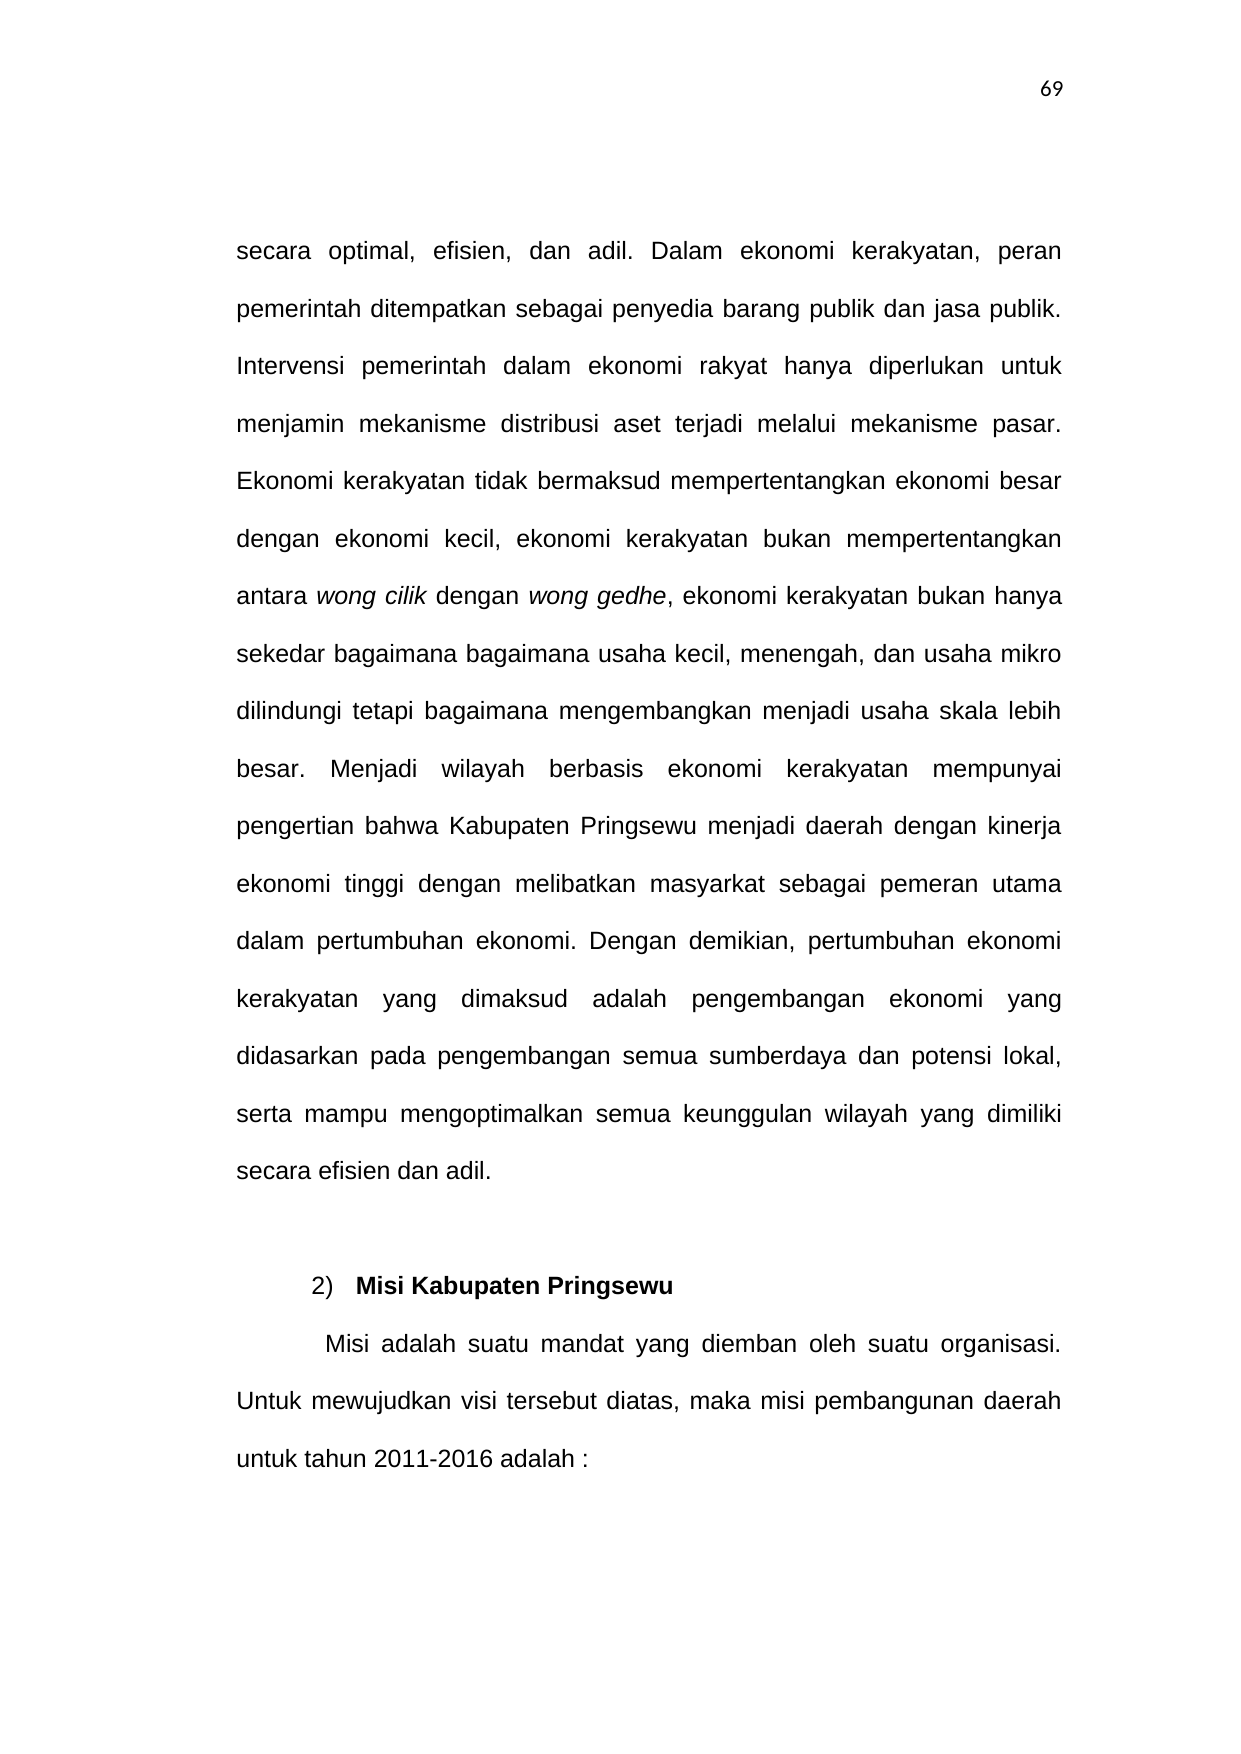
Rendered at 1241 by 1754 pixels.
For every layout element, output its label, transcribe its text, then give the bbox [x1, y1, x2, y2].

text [236, 236, 1063, 1185]
text Misi adalah suatu mandat yang diemban oleh suatu organisasi. Untuk mewujudkan visi tersebut diatas, maka misi pembangunan daerah untuk tahun 2011-2016 adalah : [236, 1329, 1063, 1472]
list Misi Kabupaten Pringsewu [311, 1271, 1063, 1300]
